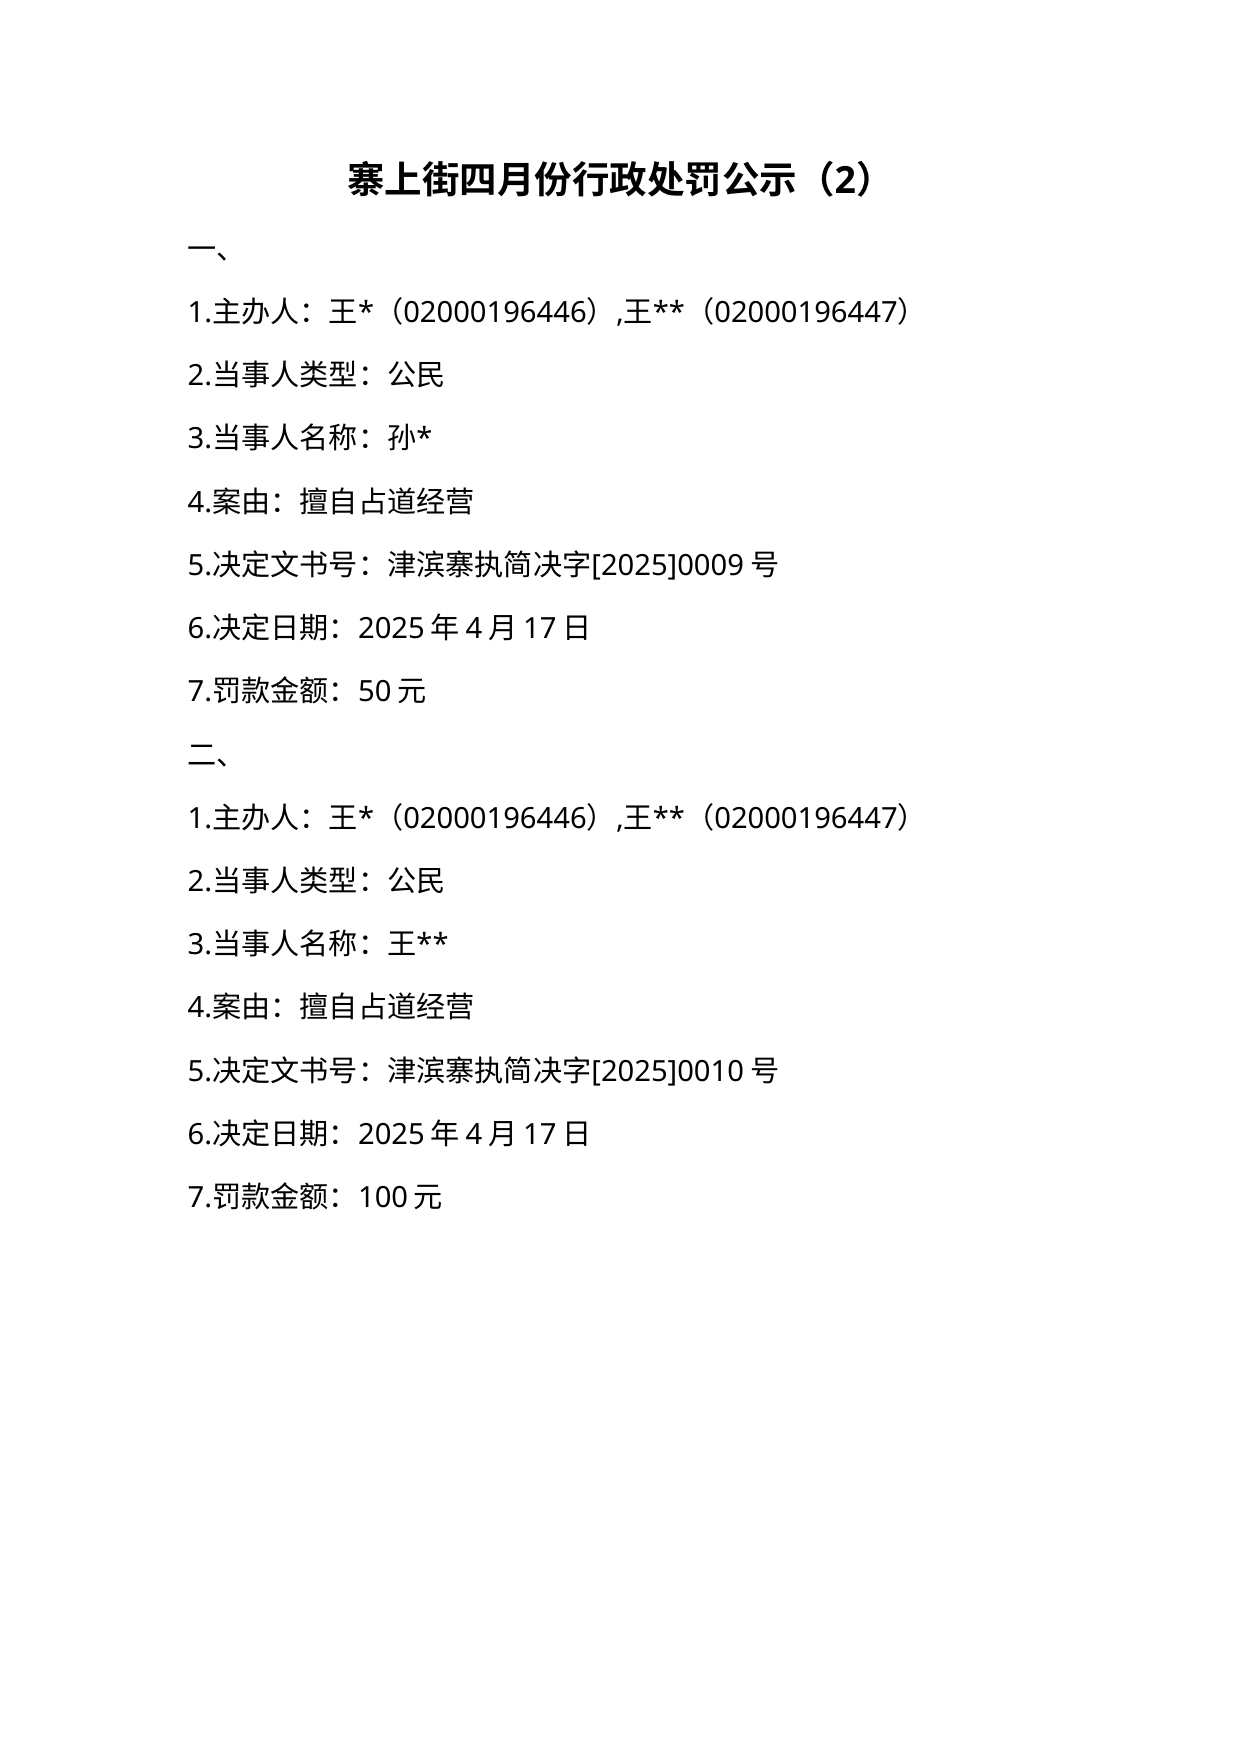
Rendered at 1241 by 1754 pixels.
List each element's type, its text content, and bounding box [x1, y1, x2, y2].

list 1.主办人：王*（02000196446）,王**（02000196447） [187, 288, 1053, 331]
list 2.当事人类型：公民 [187, 857, 1053, 900]
text 寨上街四月份行政处罚公示（2） [187, 150, 1053, 204]
text 4.案由：擅自占道经营 [187, 984, 1053, 1026]
text 一、 [187, 225, 1053, 268]
list 2.当事人类型：公民 [187, 352, 1053, 394]
text 5.决定文书号：津滨寨执简决字[2025]0010号 [187, 1047, 1053, 1089]
text 5.决定文书号：津滨寨执简决字[2025]0009号 [187, 541, 1053, 584]
text 6.决定日期：2025年4月17日 [187, 604, 1053, 647]
text 7.罚款金额：100元 [187, 1173, 1053, 1216]
text 7.罚款金额：50元 [187, 668, 1053, 710]
list 1.主办人：王*（02000196446）,王**（02000196447） [187, 794, 1053, 837]
text 3.当事人名称：孙* [187, 415, 1053, 457]
list 二、 [187, 731, 1053, 773]
text 6.决定日期：2025年4月17日 [187, 1110, 1053, 1153]
text 3.当事人名称：王** [187, 921, 1053, 963]
text 4.案由：擅自占道经营 [187, 478, 1053, 521]
